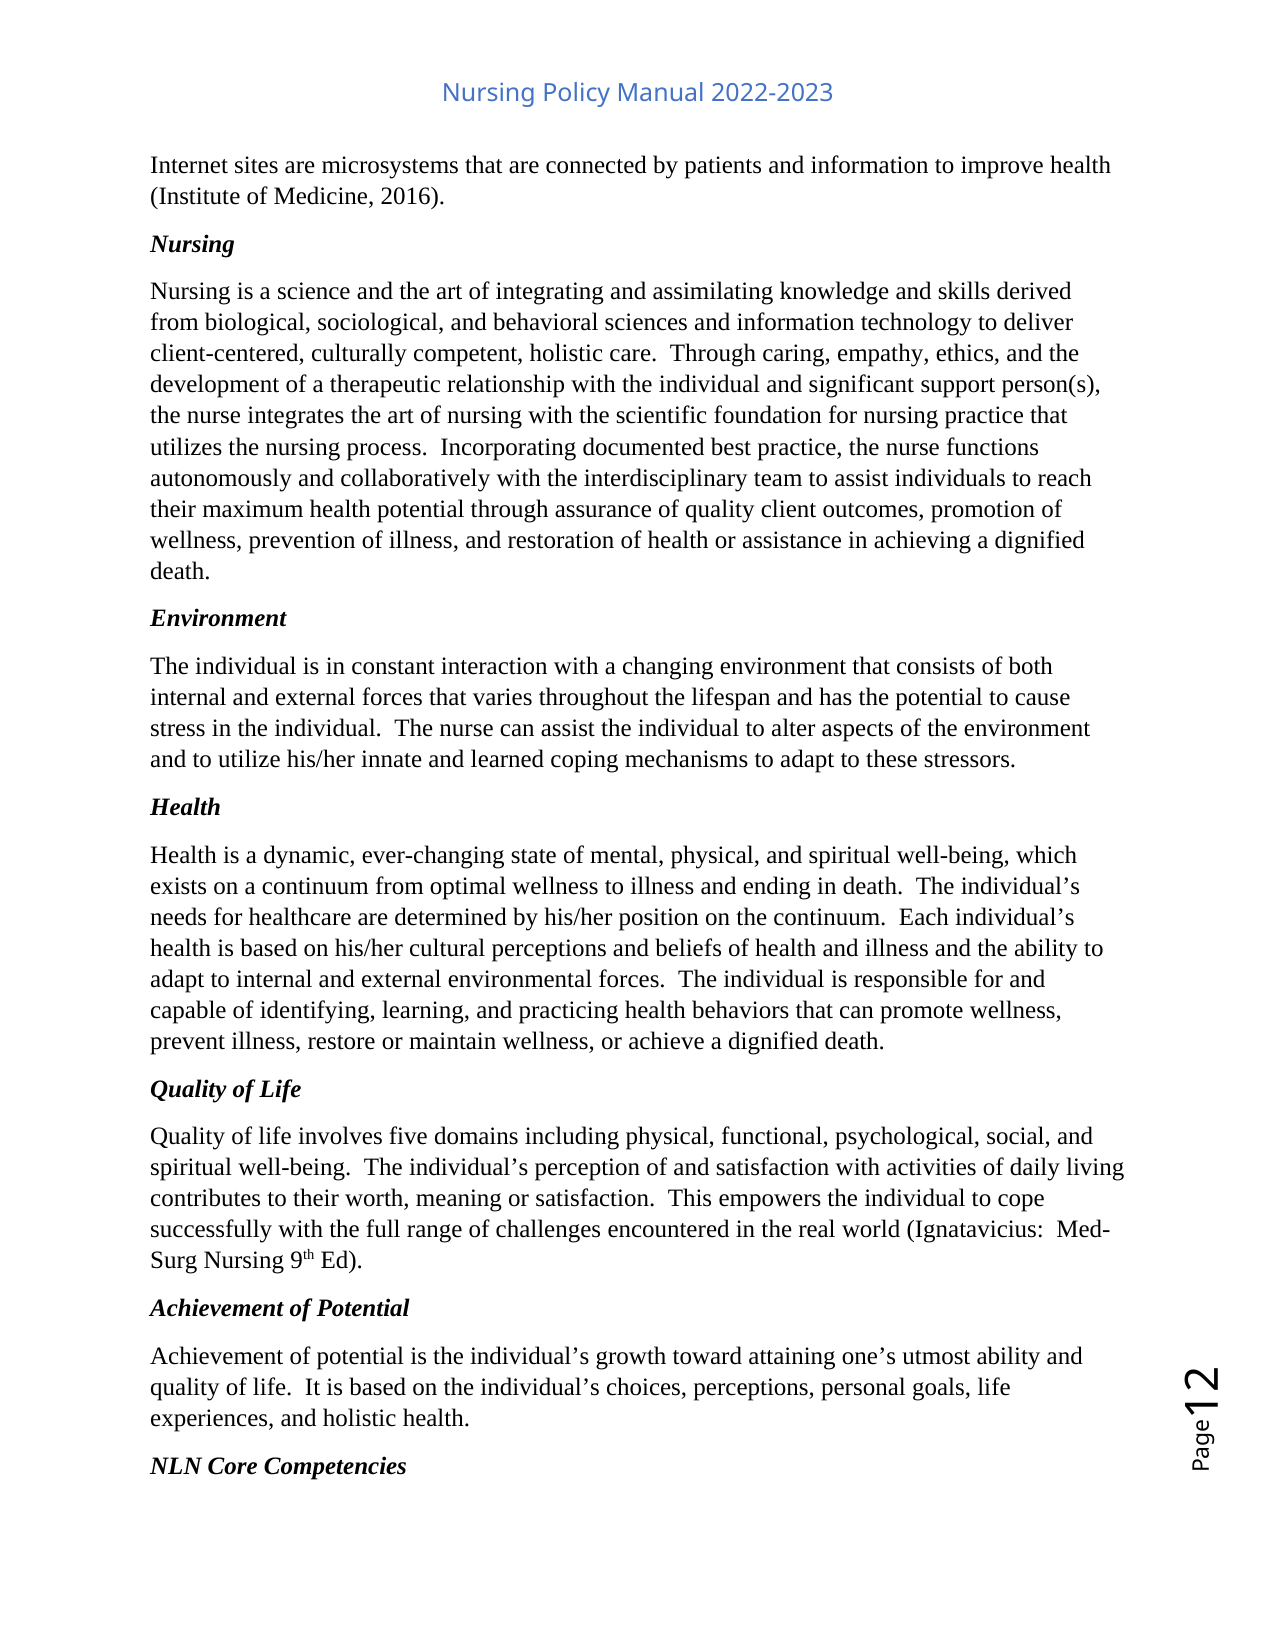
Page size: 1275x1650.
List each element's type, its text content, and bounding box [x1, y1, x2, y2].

text The individual is in constant interaction with a changing environment that consists of both internal and external forces that varies throughout the lifespan and has the potential to cause stress in the individual. The nurse can assist the individual to alter aspects of the environment and to utilize his/her innate and learned coping mechanisms to adapt to these stressors. [150, 651, 1125, 773]
text Nursing is a science and the art of integrating and assimilating knowledge and skills derived from biological, sociological, and behavioral sciences and information technology to deliver client-centered, culturally competent, holistic care. Through caring, empathy, ethics, and the development of a therapeutic relationship with the individual and significant support person(s), the nurse integrates the art of nursing with the scientific foundation for nursing practice that utilizes the nursing process. Incorporating documented best practice, the nurse functions autonomously and collaboratively with the interdisciplinary team to assist individuals to reach their maximum health potential through assurance of quality client outcomes, promotion of wellness, prevention of illness, and restoration of health or assistance in achieving a dignified death. [150, 276, 1125, 584]
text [150, 150, 1125, 210]
text Nursing [150, 229, 1125, 257]
text Achievement of Potential [150, 1293, 1125, 1322]
text Achievement of potential is the individual’s growth toward attaining one’s utmost ability and quality of life. It is based on the individual’s choices, perceptions, personal goals, life experiences, and holistic health. [150, 1341, 1125, 1432]
text Quality of life involves five domains including physical, functional, psychological, social, and spiritual well-being. The individual’s perception of and satisfaction with activities of daily living contributes to their worth, meaning or satisfaction. This empowers the individual to cope successfully with the full range of challenges encountered in the real world (Ignatavicius: Med-Surg Nursing 9th Ed). [150, 1121, 1125, 1274]
text Health [150, 792, 1125, 821]
text NLN Core Competencies [150, 1451, 1125, 1479]
text Environment [150, 603, 1125, 632]
text Quality of Life [150, 1074, 1125, 1102]
text Health is a dynamic, ever-changing state of mental, physical, and spiritual well-being, which exists on a continuum from optimal wellness to illness and ending in death. The individual’s needs for healthcare are determined by his/her position on the continuum. Each individual’s health is based on his/her cultural perceptions and beliefs of health and illness and the ability to adapt to internal and external environmental forces. The individual is responsible for and capable of identifying, learning, and practicing health behaviors that can promote wellness, prevent illness, restore or maintain wellness, or achieve a dignified death. [150, 840, 1125, 1055]
